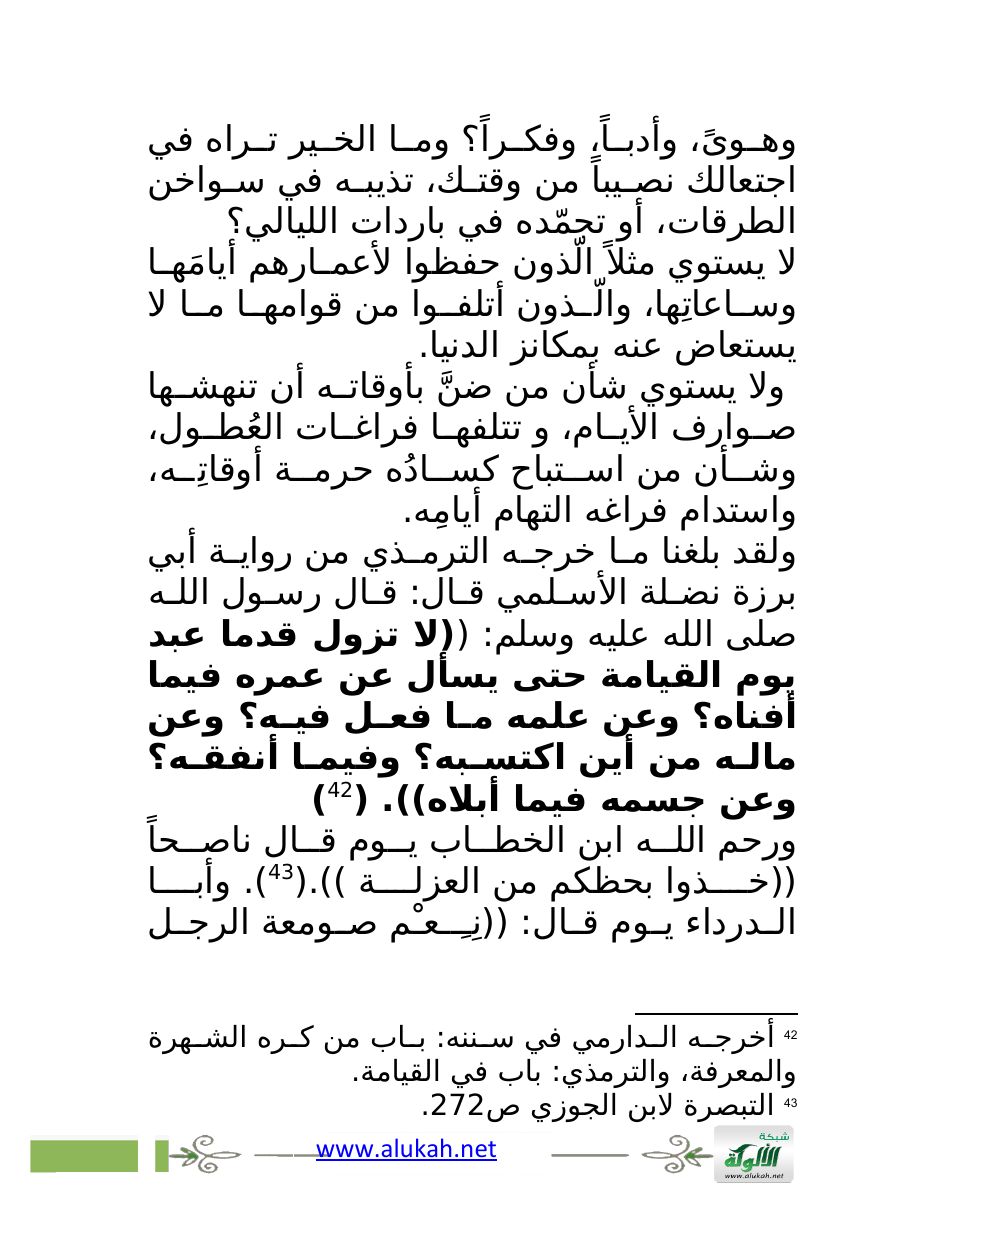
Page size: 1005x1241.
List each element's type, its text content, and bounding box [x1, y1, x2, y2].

text لا يستوي مثلاً الّذون حفظوا لأعمارهم أيامَها وساعاتِها، والّذون أتلفوا من قوامها ما لا يستعاض عنه بمكانز الدنيا. [148, 242, 797, 366]
text ولقد بلغنا ما خرجه الترمذي من رواية أبي برزة نضلة الأسلمي قال: قال رسول الله صلى الله عليه وسلم: ((لا تزول قدما عبد يوم القيامة حتى يسأل عن عمره فيما أفناه؟ وعن علمه ما فعل فيه؟ وعن ماله من أين اكتسبه؟ وفيما أنفقه؟ وعن جسمه فيما أبلاه)). () [148, 531, 797, 819]
picture [294, 1124, 511, 1178]
text ولا يستوي شأن من ضنَّ بأوقاته أن تنهشها صوارف الأيام، و تتلفها فراغات العُطول، وشأن من استباح كسادُه حرمة أوقاتِه، واستدام فراغه التهام أيامِه. [148, 366, 797, 531]
picture [30, 1123, 817, 1194]
